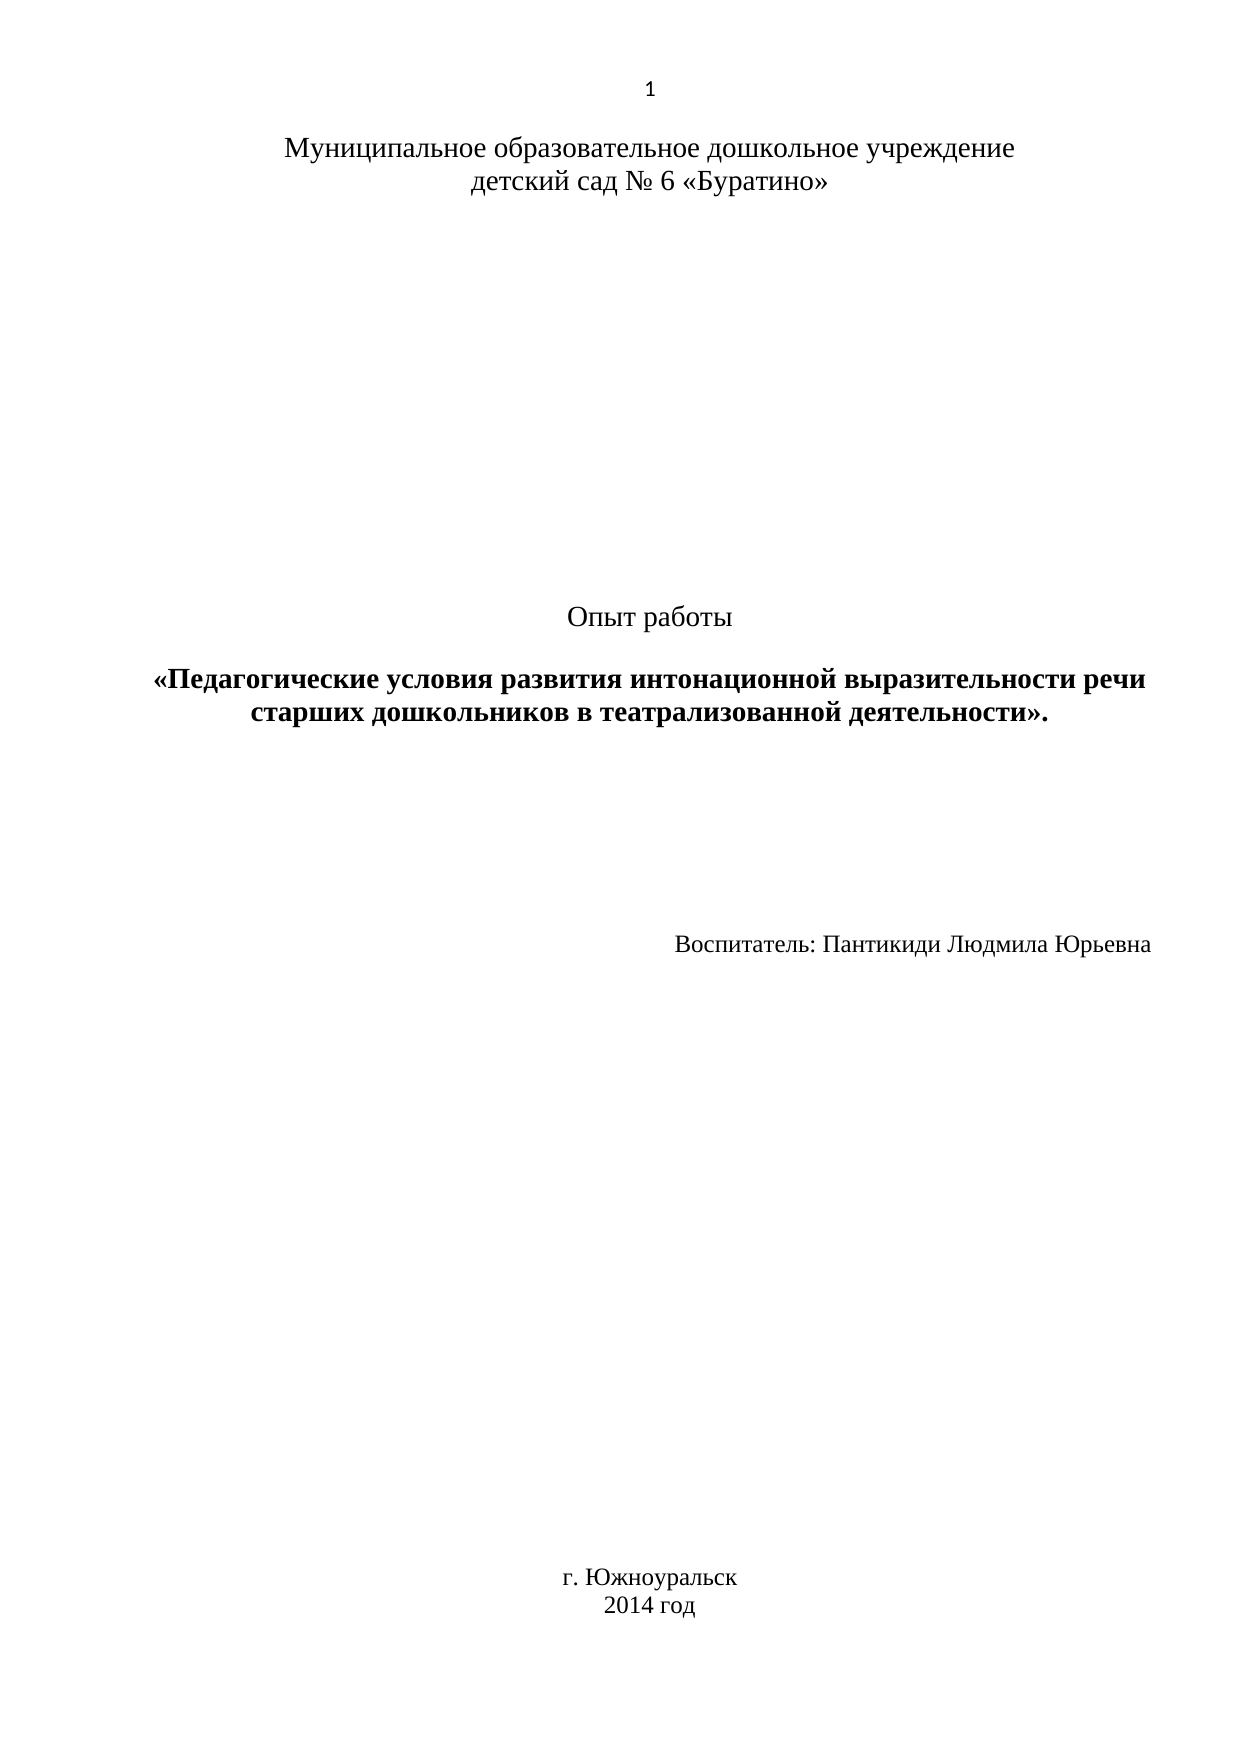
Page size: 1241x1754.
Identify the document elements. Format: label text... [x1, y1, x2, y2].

text «Педагогические условия развития интонационной выразительности речи старших дошкольников в театрализованной деятельности». [148, 661, 1152, 728]
text г. Южноуральск [148, 1562, 1152, 1591]
text 2014 год [148, 1591, 1152, 1619]
text Воспитатель: Пантикиди Людмила Юрьевна [148, 929, 1152, 958]
text Муниципальное образовательное дошкольное учреждение [148, 130, 1152, 163]
text Опыт работы [148, 599, 1152, 633]
text детский сад № 6 «Буратино» [148, 163, 1152, 197]
